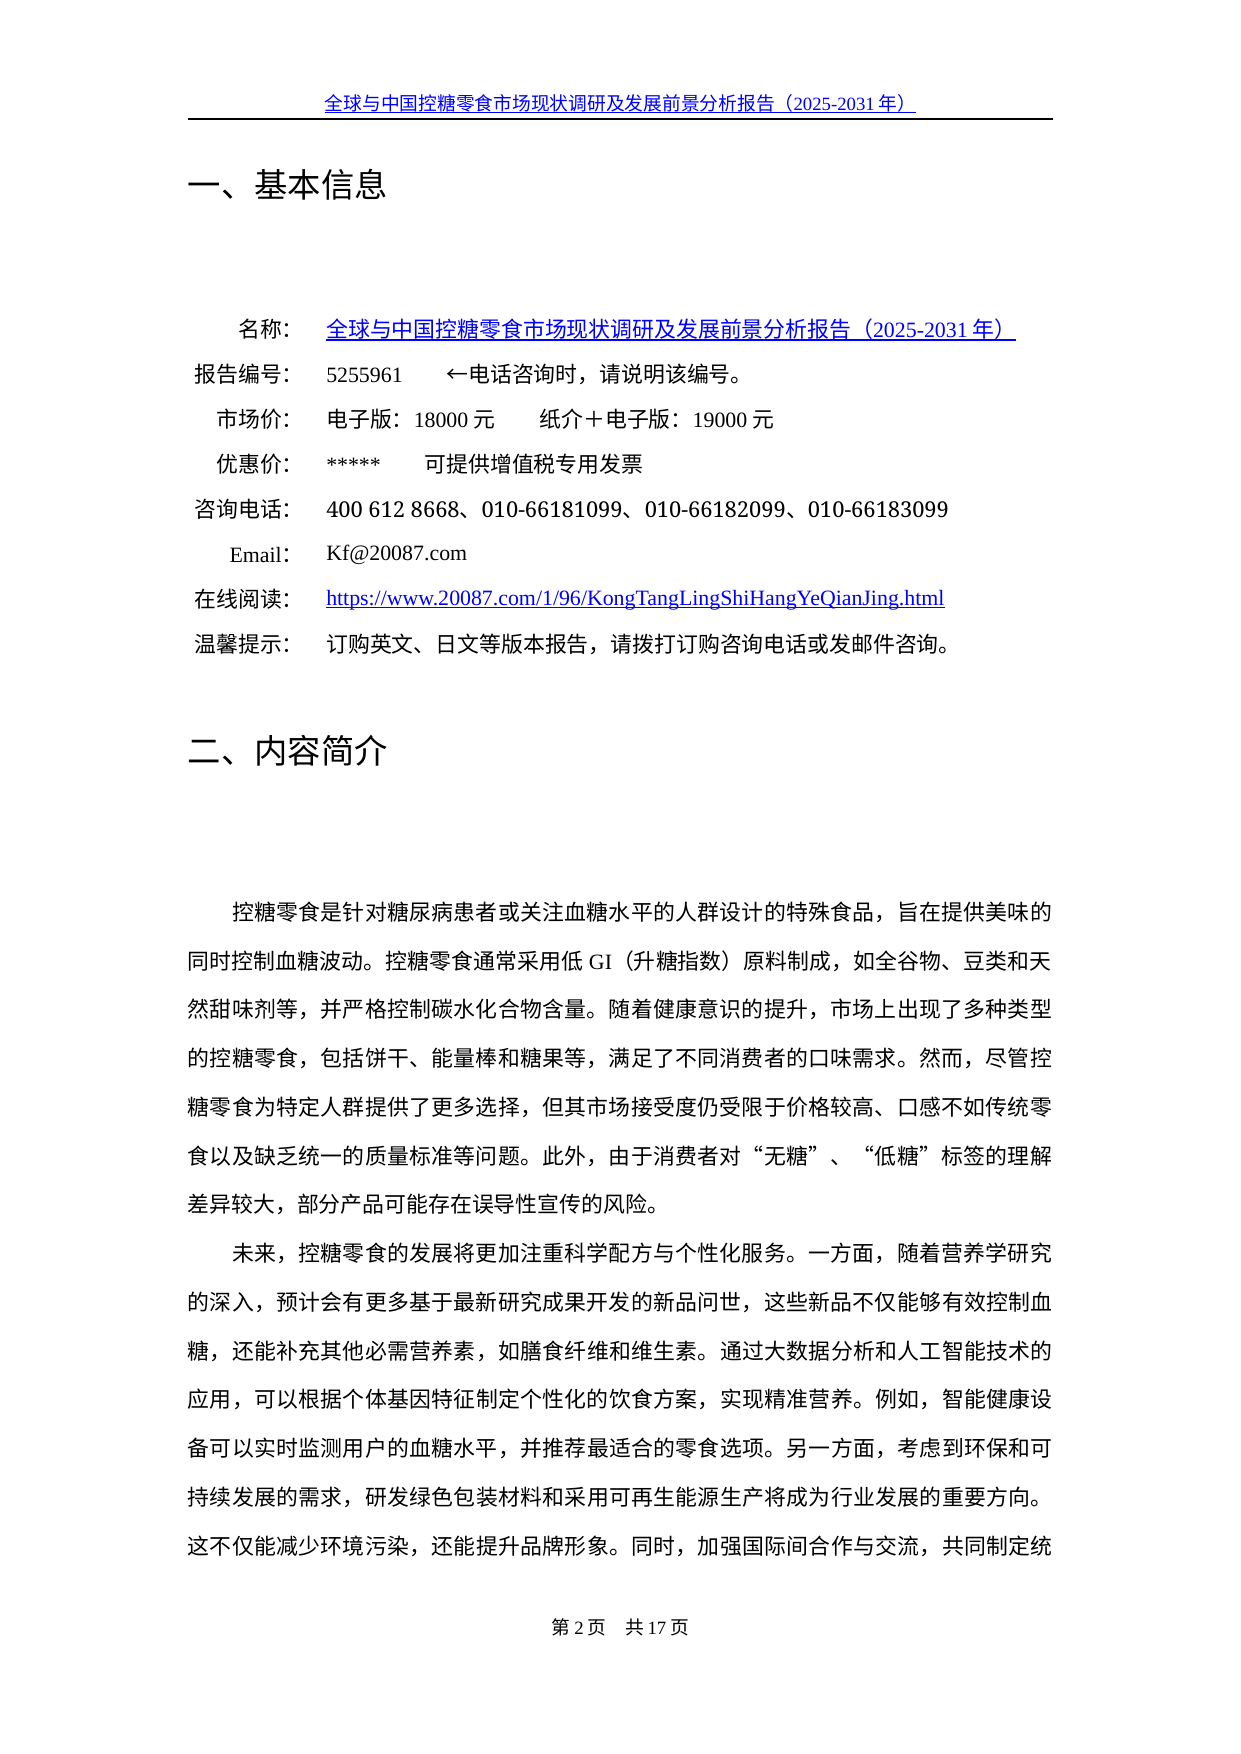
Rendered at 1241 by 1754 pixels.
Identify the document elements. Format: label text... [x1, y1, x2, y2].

table_cell [315, 582, 1073, 627]
table_header 名称： [167, 312, 315, 357]
table_cell 在线阅读： [167, 582, 315, 627]
table_header 全球与中国控糖零食市场现状调研及发展前景分析报告（2025-2031年） [315, 312, 1073, 357]
table_cell 优惠价： [167, 447, 315, 492]
table_cell Kf@20087.com [315, 537, 1073, 582]
title 一、基本信息 [187, 150, 1053, 215]
table_cell 5255961 ←电话咨询时，请说明该编号。 [315, 357, 1073, 402]
title 二、内容简介 [187, 717, 1053, 782]
table_cell 400 612 8668、010-66181099、010-66182099、010-66183099 [315, 492, 1073, 537]
table_cell 报告编号： [167, 357, 315, 402]
table_cell 电子版：18000 元 纸介＋电子版：19000 元 [315, 402, 1073, 447]
table_cell 订购英文、日文等版本报告，请拨打订购咨询电话或发邮件咨询。 [315, 627, 1073, 672]
table_cell 温馨提示： [167, 627, 315, 672]
table_cell Email： [167, 537, 315, 582]
table_cell 咨询电话： [167, 492, 315, 537]
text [187, 894, 1053, 1561]
table_cell ***** 可提供增值税专用发票 [315, 447, 1073, 492]
table_cell 市场价： [167, 402, 315, 447]
